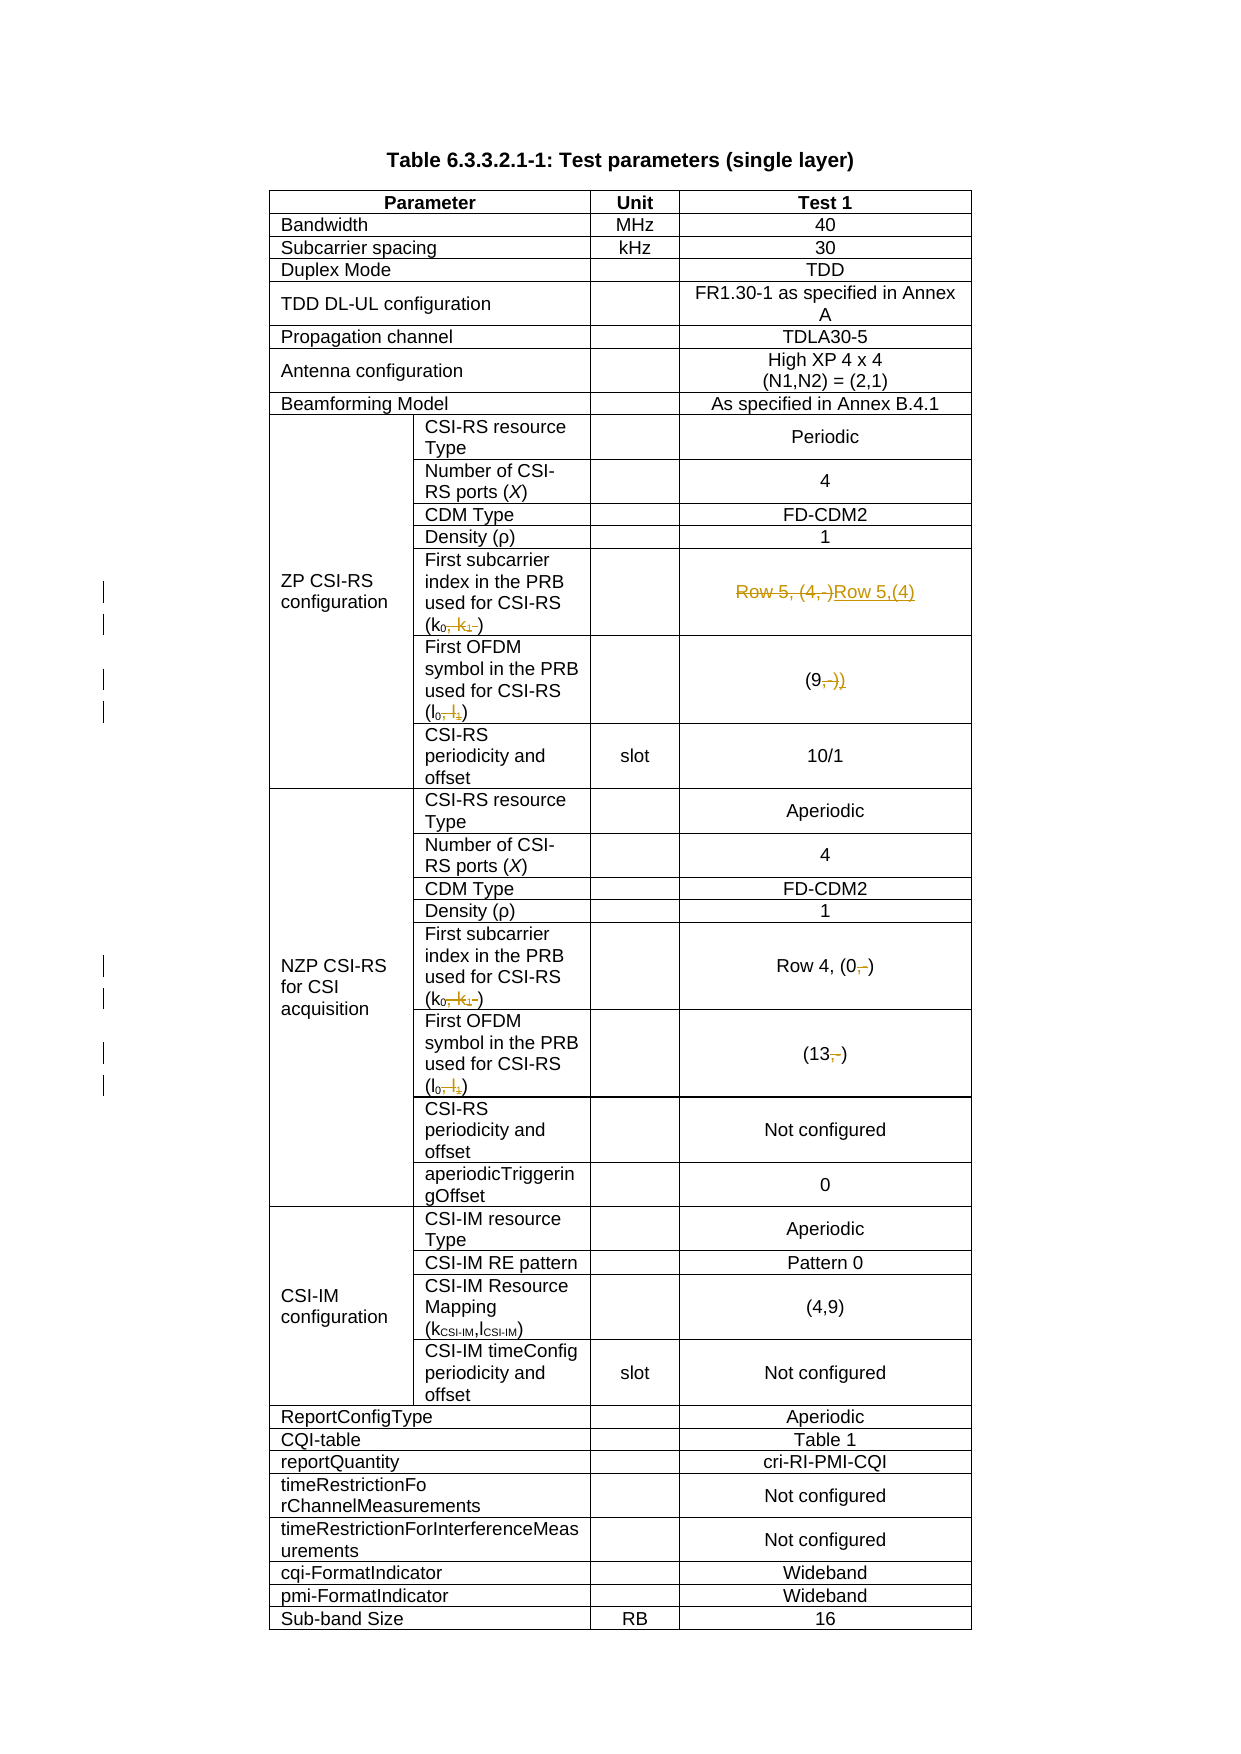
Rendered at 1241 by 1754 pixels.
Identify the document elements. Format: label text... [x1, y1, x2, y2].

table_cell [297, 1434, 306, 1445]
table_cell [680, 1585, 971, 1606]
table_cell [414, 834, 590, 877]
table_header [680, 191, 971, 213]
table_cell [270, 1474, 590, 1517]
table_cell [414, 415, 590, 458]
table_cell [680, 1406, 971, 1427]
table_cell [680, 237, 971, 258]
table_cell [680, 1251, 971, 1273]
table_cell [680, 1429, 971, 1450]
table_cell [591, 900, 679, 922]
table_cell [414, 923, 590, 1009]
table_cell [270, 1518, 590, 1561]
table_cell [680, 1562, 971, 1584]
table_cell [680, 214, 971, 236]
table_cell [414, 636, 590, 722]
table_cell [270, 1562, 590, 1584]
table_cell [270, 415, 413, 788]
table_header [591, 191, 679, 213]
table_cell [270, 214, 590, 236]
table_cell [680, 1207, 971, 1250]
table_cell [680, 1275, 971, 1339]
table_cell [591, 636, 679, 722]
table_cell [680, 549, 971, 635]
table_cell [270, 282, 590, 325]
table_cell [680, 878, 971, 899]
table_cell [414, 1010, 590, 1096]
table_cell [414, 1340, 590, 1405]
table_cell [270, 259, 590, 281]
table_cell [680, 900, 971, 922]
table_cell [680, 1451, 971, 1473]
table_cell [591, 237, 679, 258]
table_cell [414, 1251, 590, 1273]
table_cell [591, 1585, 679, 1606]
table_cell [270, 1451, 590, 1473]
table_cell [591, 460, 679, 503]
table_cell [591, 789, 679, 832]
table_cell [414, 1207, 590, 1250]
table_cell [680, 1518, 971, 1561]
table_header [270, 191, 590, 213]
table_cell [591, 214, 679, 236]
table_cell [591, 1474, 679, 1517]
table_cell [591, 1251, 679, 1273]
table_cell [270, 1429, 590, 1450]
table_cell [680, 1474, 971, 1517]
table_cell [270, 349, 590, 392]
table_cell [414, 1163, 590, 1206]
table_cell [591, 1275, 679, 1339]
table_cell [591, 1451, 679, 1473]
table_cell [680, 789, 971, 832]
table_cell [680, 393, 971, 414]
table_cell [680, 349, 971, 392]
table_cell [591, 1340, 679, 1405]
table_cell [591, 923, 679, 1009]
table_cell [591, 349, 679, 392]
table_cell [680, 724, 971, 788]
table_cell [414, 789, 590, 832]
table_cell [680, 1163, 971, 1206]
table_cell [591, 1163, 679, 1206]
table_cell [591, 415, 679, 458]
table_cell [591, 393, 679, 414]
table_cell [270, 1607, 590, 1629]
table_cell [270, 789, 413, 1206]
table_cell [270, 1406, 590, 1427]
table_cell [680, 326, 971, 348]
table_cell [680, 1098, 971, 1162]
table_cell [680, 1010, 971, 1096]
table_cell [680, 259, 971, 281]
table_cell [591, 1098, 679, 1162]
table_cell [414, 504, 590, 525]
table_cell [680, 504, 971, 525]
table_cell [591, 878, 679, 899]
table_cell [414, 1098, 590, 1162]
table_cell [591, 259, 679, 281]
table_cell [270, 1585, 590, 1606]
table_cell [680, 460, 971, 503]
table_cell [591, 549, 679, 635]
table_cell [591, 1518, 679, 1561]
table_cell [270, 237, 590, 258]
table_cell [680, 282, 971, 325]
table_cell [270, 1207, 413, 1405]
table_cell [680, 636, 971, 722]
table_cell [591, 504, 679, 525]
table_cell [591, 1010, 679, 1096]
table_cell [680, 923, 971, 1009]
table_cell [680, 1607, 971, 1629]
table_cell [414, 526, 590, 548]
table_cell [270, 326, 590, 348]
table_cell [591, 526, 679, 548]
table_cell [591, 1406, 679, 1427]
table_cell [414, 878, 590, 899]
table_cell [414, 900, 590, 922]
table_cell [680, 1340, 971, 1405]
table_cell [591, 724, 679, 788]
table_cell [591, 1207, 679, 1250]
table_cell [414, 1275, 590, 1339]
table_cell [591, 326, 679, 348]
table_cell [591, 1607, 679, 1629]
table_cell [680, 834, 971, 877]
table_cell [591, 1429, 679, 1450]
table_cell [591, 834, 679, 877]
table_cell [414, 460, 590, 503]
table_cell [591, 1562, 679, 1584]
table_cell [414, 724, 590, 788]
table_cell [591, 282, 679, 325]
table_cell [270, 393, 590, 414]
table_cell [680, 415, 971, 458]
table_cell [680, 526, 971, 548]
text Table 6.3.3.2.1-1: Test parameters (single layer) [118, 148, 1122, 172]
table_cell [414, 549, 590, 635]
